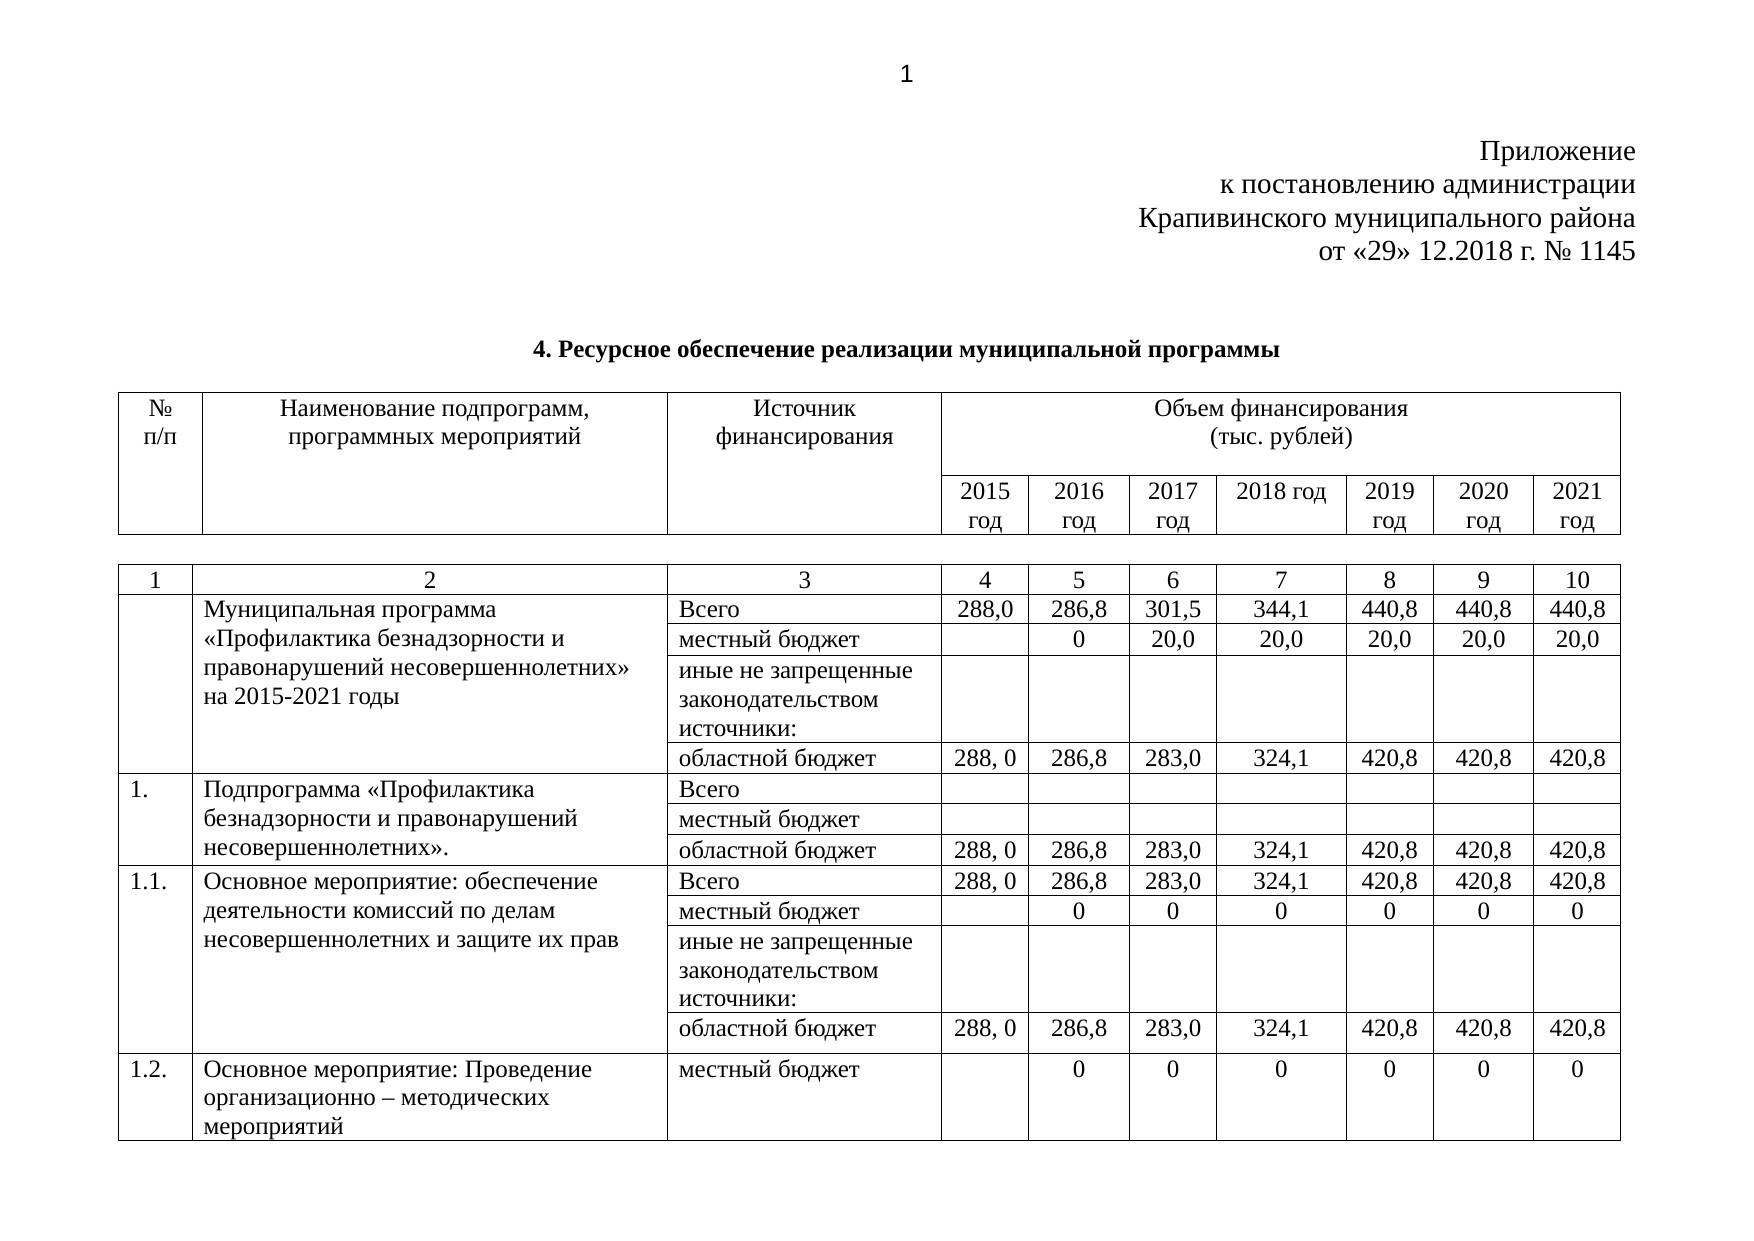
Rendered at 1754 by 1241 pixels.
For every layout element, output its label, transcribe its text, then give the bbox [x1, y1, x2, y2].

table_cell 20,0 [1217, 624, 1346, 654]
table_cell [1029, 656, 1129, 742]
table_cell [1347, 774, 1433, 803]
table_cell 420,8 [1534, 1013, 1620, 1053]
table_cell 2021 год [1534, 476, 1620, 534]
table_cell 288, 0 [942, 866, 1028, 895]
table_cell областной бюджет [668, 743, 941, 773]
table_cell 0 [1217, 896, 1346, 925]
table_header Объем финансирования (тыс. рублей) [942, 393, 1620, 475]
table_cell 20,0 [1534, 624, 1620, 654]
table_cell [1347, 656, 1433, 742]
table_cell [1029, 774, 1129, 803]
table_cell 1.2. [119, 1054, 192, 1140]
table_cell 286,8 [1029, 595, 1129, 623]
table_cell 1.1. [119, 866, 192, 1053]
table_cell Подпрограмма «Профилактика безнадзорности и правонарушений несовершеннолетних». [193, 774, 667, 865]
table_cell 20,0 [1434, 624, 1533, 654]
table_cell 420,8 [1434, 835, 1533, 865]
table_cell иные не запрещенные законодательством источники: [668, 926, 941, 1012]
table_cell местный бюджет [668, 804, 941, 834]
table_cell 0 [1534, 1054, 1620, 1140]
table_cell 2020 год [1434, 476, 1533, 534]
table_cell [1534, 804, 1620, 834]
table_header 4 [942, 565, 1028, 593]
table_cell 420,8 [1534, 743, 1620, 773]
table_cell 324,1 [1217, 1013, 1346, 1053]
table_cell областной бюджет [668, 835, 941, 865]
table_cell 440,8 [1347, 595, 1433, 623]
table_cell Основное мероприятие: обеспечение деятельности комиссий по делам несовершеннолетних и защите их прав [193, 866, 667, 1053]
table_cell [1347, 926, 1433, 1012]
table_cell [1217, 804, 1346, 834]
table_cell [1217, 926, 1346, 1012]
table_cell [1029, 804, 1129, 834]
table_cell [942, 656, 1028, 742]
table_cell 0 [1434, 896, 1533, 925]
table_cell [1217, 656, 1346, 742]
table_header 5 [1029, 565, 1129, 593]
table_cell 0 [1029, 1054, 1129, 1140]
table_cell [1130, 926, 1216, 1012]
table_header 2 [193, 565, 667, 593]
table_cell 420,8 [1347, 835, 1433, 865]
table_cell 2018 год [1217, 476, 1346, 534]
table_cell [942, 624, 1028, 654]
table_header 6 [1130, 565, 1216, 593]
table_cell 2017 год [1130, 476, 1216, 534]
table_cell местный бюджет [668, 624, 941, 654]
table_cell [1534, 774, 1620, 803]
table_cell 288,0 [942, 595, 1028, 623]
table_cell 420,8 [1347, 1013, 1433, 1053]
table_cell 420,8 [1347, 743, 1433, 773]
table_cell 2019 год [1347, 476, 1433, 534]
table_cell [1434, 804, 1533, 834]
table_cell 0 [1217, 1054, 1346, 1140]
table_cell иные не запрещенные законодательством источники: [668, 656, 941, 742]
table_cell 301,5 [1130, 595, 1216, 623]
table_header 3 [668, 565, 941, 593]
table_cell 420,8 [1534, 866, 1620, 895]
table_header Источник финансирования [668, 393, 941, 534]
table_cell 0 [1434, 1054, 1533, 1140]
table_cell 0 [1347, 1054, 1433, 1140]
table_cell 286,8 [1029, 1013, 1129, 1053]
table_cell 20,0 [1130, 624, 1216, 654]
table_header 1 [119, 565, 192, 593]
table_cell 288, 0 [942, 1013, 1028, 1053]
table_cell [942, 896, 1028, 925]
table_cell [1434, 926, 1533, 1012]
table_cell [942, 774, 1028, 803]
table_cell 0 [1534, 896, 1620, 925]
table_cell 324,1 [1217, 835, 1346, 865]
table_cell 283,0 [1130, 835, 1216, 865]
table_cell Всего [668, 774, 941, 803]
table_header 8 [1347, 565, 1433, 593]
table_cell 0 [1029, 896, 1129, 925]
table_cell 324,1 [1217, 743, 1346, 773]
table_cell Всего [668, 595, 941, 623]
table_cell [942, 1054, 1028, 1140]
table_cell 420,8 [1534, 835, 1620, 865]
table_cell 0 [1029, 624, 1129, 654]
table_cell 286,8 [1029, 835, 1129, 865]
table_cell [1347, 804, 1433, 834]
table_cell 420,8 [1347, 866, 1433, 895]
table_cell 286,8 [1029, 743, 1129, 773]
table_cell 288, 0 [942, 835, 1028, 865]
table_cell [119, 595, 192, 773]
table_cell [1534, 656, 1620, 742]
text к постановлению администрации [517, 166, 1636, 200]
table_cell 324,1 [1217, 866, 1346, 895]
text Приложение [517, 133, 1636, 166]
table_cell 1. [119, 774, 192, 865]
table_cell [1217, 774, 1346, 803]
table_cell 440,8 [1534, 595, 1620, 623]
table_cell 288, 0 [942, 743, 1028, 773]
table_cell [1029, 926, 1129, 1012]
table_cell [942, 926, 1028, 1012]
table_cell 420,8 [1434, 1013, 1533, 1053]
text 4. Ресурсное обеспечение реализации муниципальной программы [118, 334, 1636, 363]
table_cell [1130, 804, 1216, 834]
table_cell [1130, 656, 1216, 742]
table_header № п/п [119, 393, 202, 534]
table_cell областной бюджет [668, 1013, 941, 1053]
table_cell [1534, 926, 1620, 1012]
table_cell Основное мероприятие: Проведение организационно – методических мероприятий [193, 1054, 667, 1140]
table_cell Муниципальная программа «Профилактика безнадзорности и правонарушений несовершеннолетних» на 2015-2021 годы [193, 595, 667, 773]
table_cell 0 [1347, 896, 1433, 925]
table_header 9 [1434, 565, 1533, 593]
table_cell местный бюджет [668, 896, 941, 925]
table_cell 283,0 [1130, 743, 1216, 773]
table_cell [1434, 774, 1533, 803]
table_cell 283,0 [1130, 1013, 1216, 1053]
table_cell 2015 год [942, 476, 1028, 534]
text от «29» 12.2018 г. № 1145 [517, 233, 1636, 267]
table_cell [1130, 774, 1216, 803]
table_cell 420,8 [1434, 866, 1533, 895]
table_cell местный бюджет [668, 1054, 941, 1140]
table_header 7 [1217, 565, 1346, 593]
table_cell 20,0 [1347, 624, 1433, 654]
table_cell 2016 год [1029, 476, 1129, 534]
table_cell 440,8 [1434, 595, 1533, 623]
table_cell 344,1 [1217, 595, 1346, 623]
table_cell 0 [1130, 896, 1216, 925]
text Крапивинского муниципального района [517, 200, 1636, 233]
table_cell [942, 804, 1028, 834]
table_cell 283,0 [1130, 866, 1216, 895]
table_cell [1434, 656, 1533, 742]
table_cell Всего [668, 866, 941, 895]
table_header 10 [1534, 565, 1620, 593]
table_cell 286,8 [1029, 866, 1129, 895]
table_cell 420,8 [1434, 743, 1533, 773]
table_cell 0 [1130, 1054, 1216, 1140]
table_header Наименование подпрограмм, программных мероприятий [203, 393, 667, 534]
